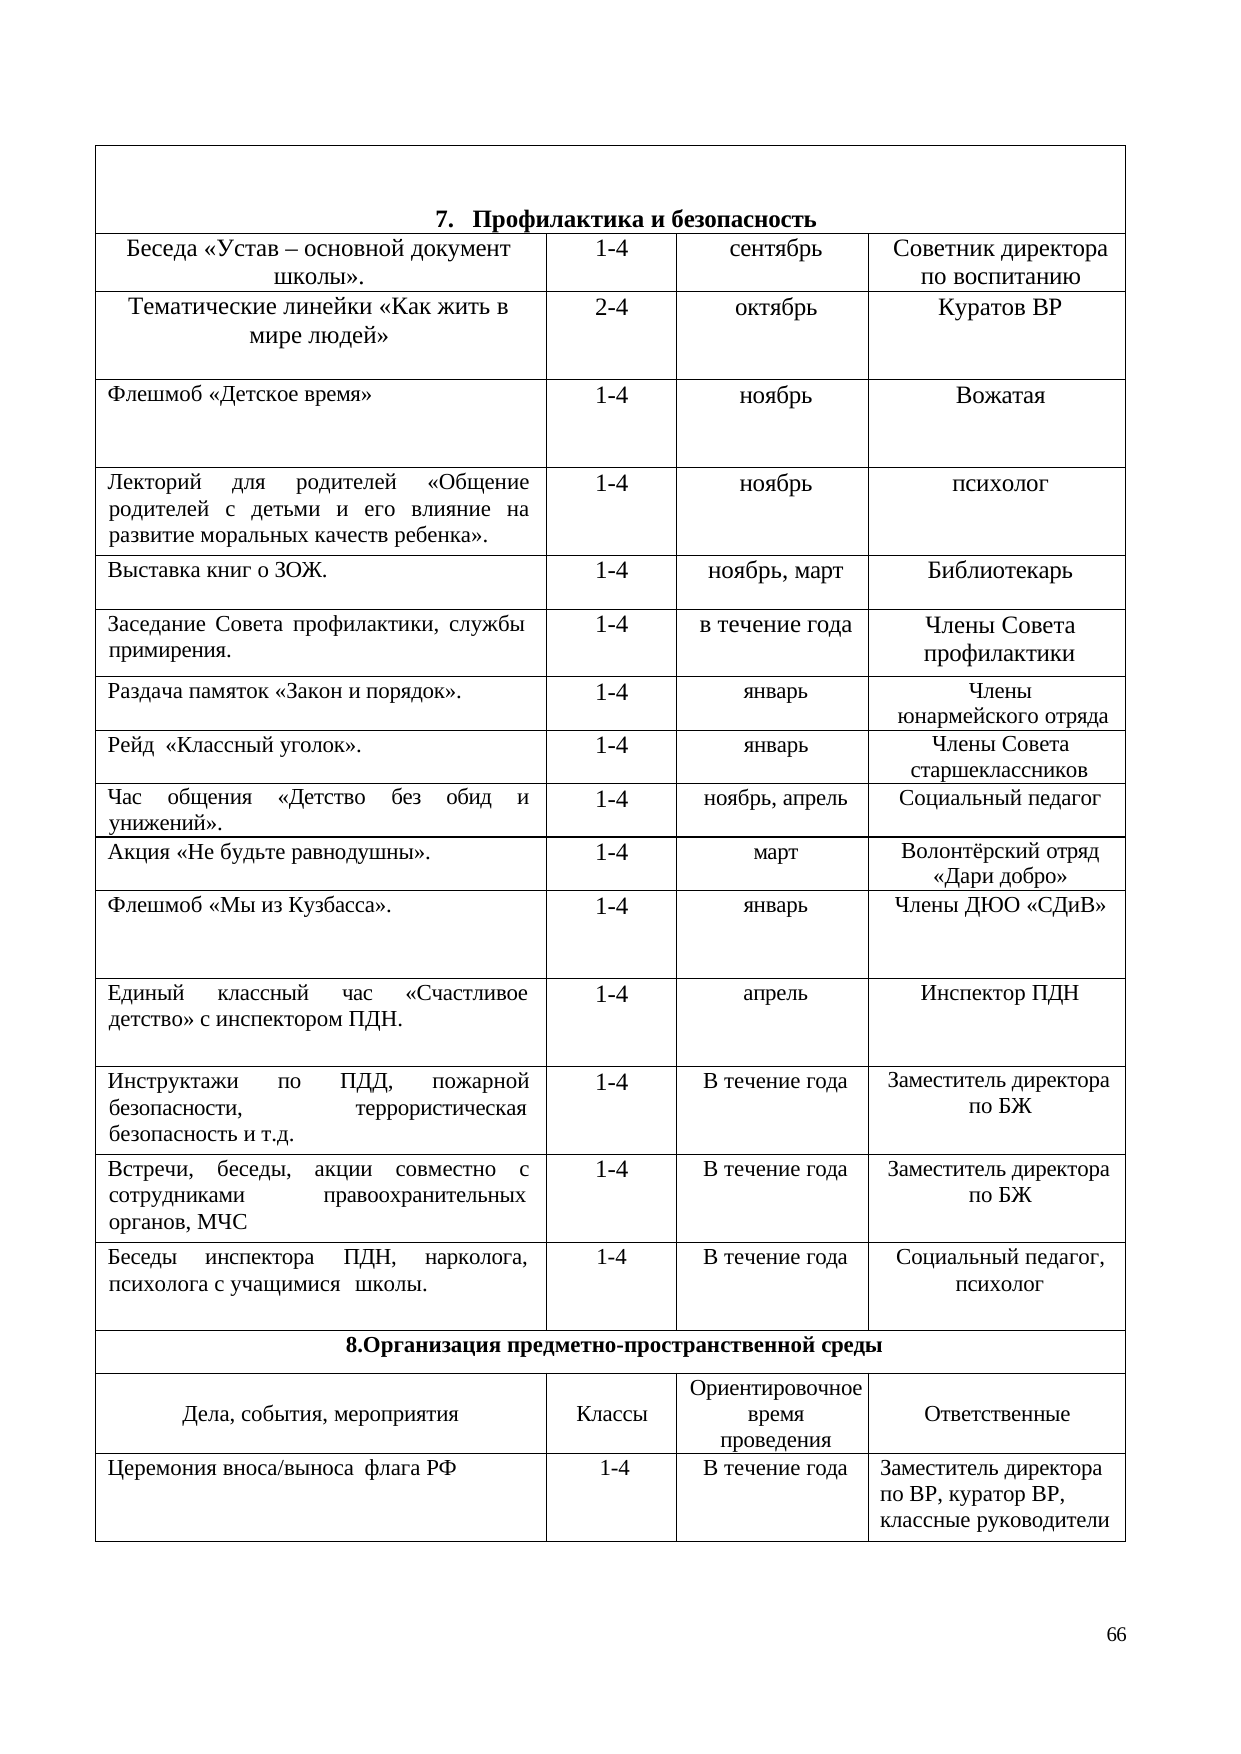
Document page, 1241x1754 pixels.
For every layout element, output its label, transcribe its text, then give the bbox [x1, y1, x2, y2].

table_cell март [677, 838, 868, 890]
table_cell 1-4 [547, 731, 676, 783]
table_cell психолог [869, 468, 1125, 555]
table_cell Беседы инспектора ПДН, нарколога, психолога с учащимися школы. [96, 1243, 546, 1330]
table_cell Члены Совета профилактики [869, 610, 1125, 676]
table_cell ноябрь, апрель [677, 784, 868, 836]
table_cell Члены Совета старшеклассников [869, 731, 1125, 783]
table_cell 8.Организация предметно-пространственной среды [96, 1331, 1125, 1372]
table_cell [869, 1454, 1125, 1541]
table_cell Церемония вноса/выноса флага РФ [96, 1454, 546, 1541]
table_cell Флешмоб «Мы из Кузбасса». [96, 891, 546, 978]
table_cell Заседание Совета профилактики, службы примирения. [96, 610, 546, 676]
table_cell Беседа «Устав – основной документ школы». [96, 234, 546, 291]
table_cell 1-4 [547, 380, 676, 467]
table_cell 1-4 [547, 610, 676, 676]
table_cell ноябрь, март [677, 556, 868, 609]
table_cell Социальный педагог, психолог [869, 1243, 1125, 1330]
table_cell Лекторий для родителей «Общение родителей с детьми и его влияние на развитие моральных качеств ребенка». [96, 468, 546, 555]
table_cell Заместитель директора по БЖ [869, 1155, 1125, 1242]
table_cell в течение года [677, 610, 868, 676]
table_cell В течение года [677, 1243, 868, 1330]
table_cell 1-4 [547, 1243, 676, 1330]
table_cell октябрь [677, 292, 868, 379]
table_cell Классы [547, 1374, 676, 1453]
table_cell Рейд «Классный уголок». [96, 731, 546, 783]
table_cell Куратов ВР [869, 292, 1125, 379]
table_cell Члены юнармейского отряда [869, 677, 1125, 729]
table_cell 1-4 [547, 468, 676, 555]
table_cell Флешмоб «Детское время» [96, 380, 546, 467]
table_cell 1-4 [547, 556, 676, 609]
table_cell ноябрь [677, 468, 868, 555]
table_cell В течение года [677, 1454, 868, 1541]
table_cell Вожатая [869, 380, 1125, 467]
table_cell Заместитель директора по БЖ [869, 1067, 1125, 1154]
table_cell Единый классный час «Счастливое детство» с инспектором ПДН. [96, 979, 546, 1066]
table_cell Встречи, беседы, акции совместно с сотрудниками правоохранительных органов, МЧС [96, 1155, 546, 1242]
table_cell Волонтёрский отряд «Дари добро» [869, 838, 1125, 890]
table_cell Дела, события, мероприятия [96, 1374, 546, 1453]
table_cell 1-4 [547, 838, 676, 890]
table_cell Инструктажи по ПДД, пожарной безопасности, террористическая безопасность и т.д. [96, 1067, 546, 1154]
table_cell 1-4 [547, 1155, 676, 1242]
table_cell Ориентировочное время проведения [677, 1374, 868, 1453]
table_cell Выставка книг о ЗОЖ. [96, 556, 546, 609]
table_cell 1-4 [547, 891, 676, 978]
table_cell В течение года [677, 1155, 868, 1242]
table_cell Библиотекарь [869, 556, 1125, 609]
table_cell Час общения «Детство без обид и унижений». [96, 784, 546, 836]
table_cell 1-4 [547, 1454, 676, 1541]
table_cell январь [677, 677, 868, 729]
table_cell Тематические линейки «Как жить в мире людей» [96, 292, 546, 379]
table_cell 1-4 [547, 677, 676, 729]
table_cell Раздача памяток «Закон и порядок». [96, 677, 546, 729]
table_header 7. Профилактика и безопасность [96, 146, 1125, 233]
table_cell январь [677, 731, 868, 783]
table_cell Советник директора по воспитанию [869, 234, 1125, 291]
table_cell Ответственные [869, 1374, 1125, 1453]
table_cell 2-4 [547, 292, 676, 379]
table_cell 1-4 [547, 1067, 676, 1154]
table_cell Социальный педагог [869, 784, 1125, 836]
table_cell ноябрь [677, 380, 868, 467]
table_cell январь [677, 891, 868, 978]
table_cell В течение года [677, 1067, 868, 1154]
table_cell 1-4 [547, 979, 676, 1066]
table_cell Члены ДЮО «СДиВ» [869, 891, 1125, 978]
table_cell Инспектор ПДН [869, 979, 1125, 1066]
table_cell 1-4 [547, 234, 676, 291]
table_cell Акция «Не будьте равнодушны». [96, 838, 546, 890]
table_cell сентябрь [677, 234, 868, 291]
table_cell апрель [677, 979, 868, 1066]
table_cell 1-4 [547, 784, 676, 836]
